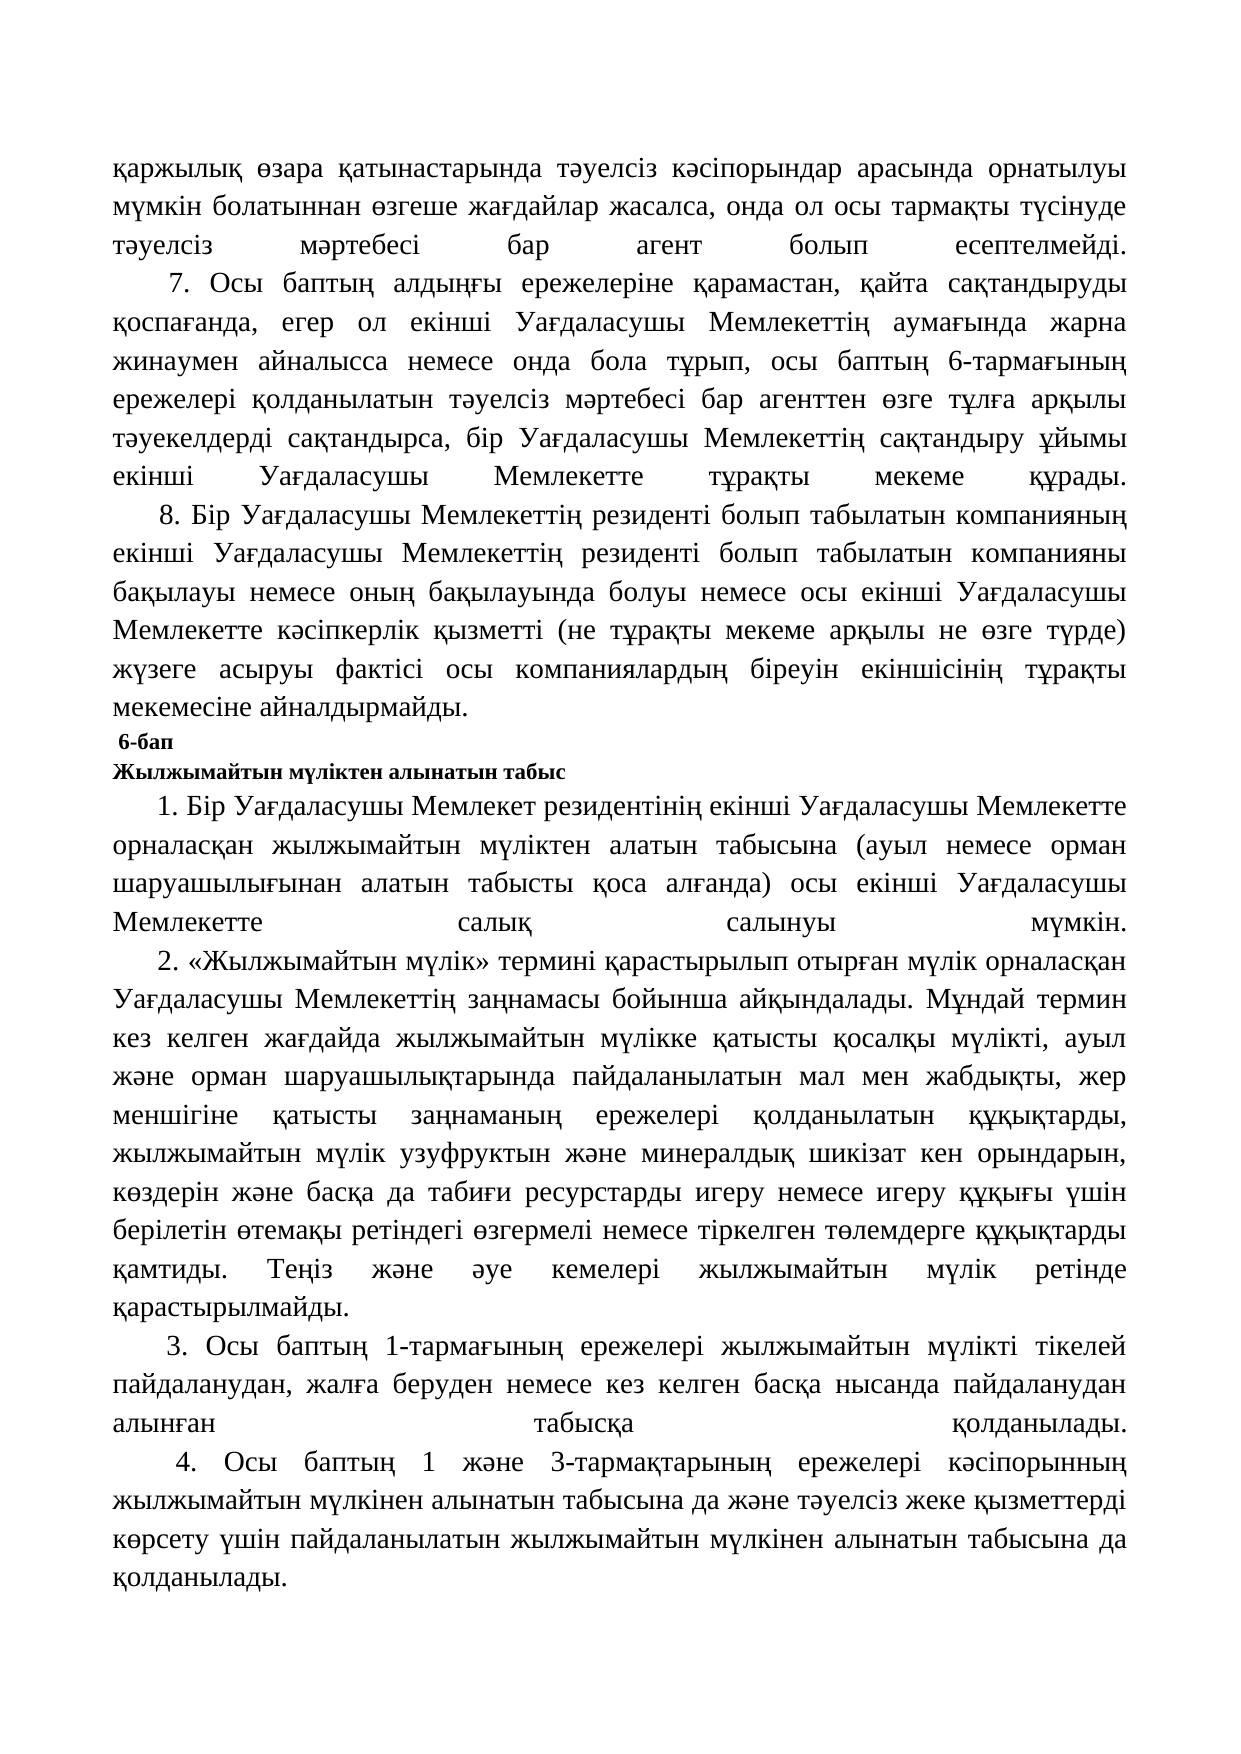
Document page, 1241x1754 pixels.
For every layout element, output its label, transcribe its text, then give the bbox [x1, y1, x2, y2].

text 6-бап Жылжымайтын мүліктен алынатын табыс [112, 728, 1128, 785]
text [112, 150, 1128, 723]
text 1. Бір Уағдаласушы Мемлекет резидентінің екінші Уағдаласушы Мемлекетте орналасқан жылжымайтын мүліктен алатын табысына (ауыл немесе орман шаруашылығынан алатын табысты қоса алғанда) осы екінші Уағдаласушы Мемлекетте салық салынуы мүмкін. 2. «Жылжымайтын мүлік» термині қарастырылып отырған мүлік орналасқан Уағдаласушы Мемлекеттің заңнамасы бойынша айқындалады. Мұндай термин кез келген жағдайда жылжымайтын мүлікке қатысты қосалқы мүлікті, ауыл және орман шаруашылықтарында пайдаланылатын мал мен жабдықты, жер меншігіне қатысты заңнаманың ережелері қолданылатын құқықтарды, жылжымайтын мүлік узуфруктын және минералдық шикізат кен орындарын, көздерін және басқа да табиғи ресурстарды игеру немесе игеру құқығы үшін берілетін өтемақы ретіндегі өзгермелі немесе тіркелген төлемдерге құқықтарды қамтиды. Теңіз және әуе кемелері жылжымайтын мүлік ретінде қарастырылмайды. 3. Осы баптың 1-тармағының ережелері жылжымайтын мүлікті тікелей пайдаланудан, жалға беруден немесе кез келген басқа нысанда пайдаланудан алынған табысқа қолданылады. 4. Осы баптың 1 және 3-тармақтарының ережелері кәсіпорынның жылжымайтын мүлкінен алынатын табысына да және тәуелсіз жеке қызметтерді көрсету үшін пайдаланылатын жылжымайтын мүлкінен алынатын табысына да қолданылады. [112, 788, 1128, 1593]
